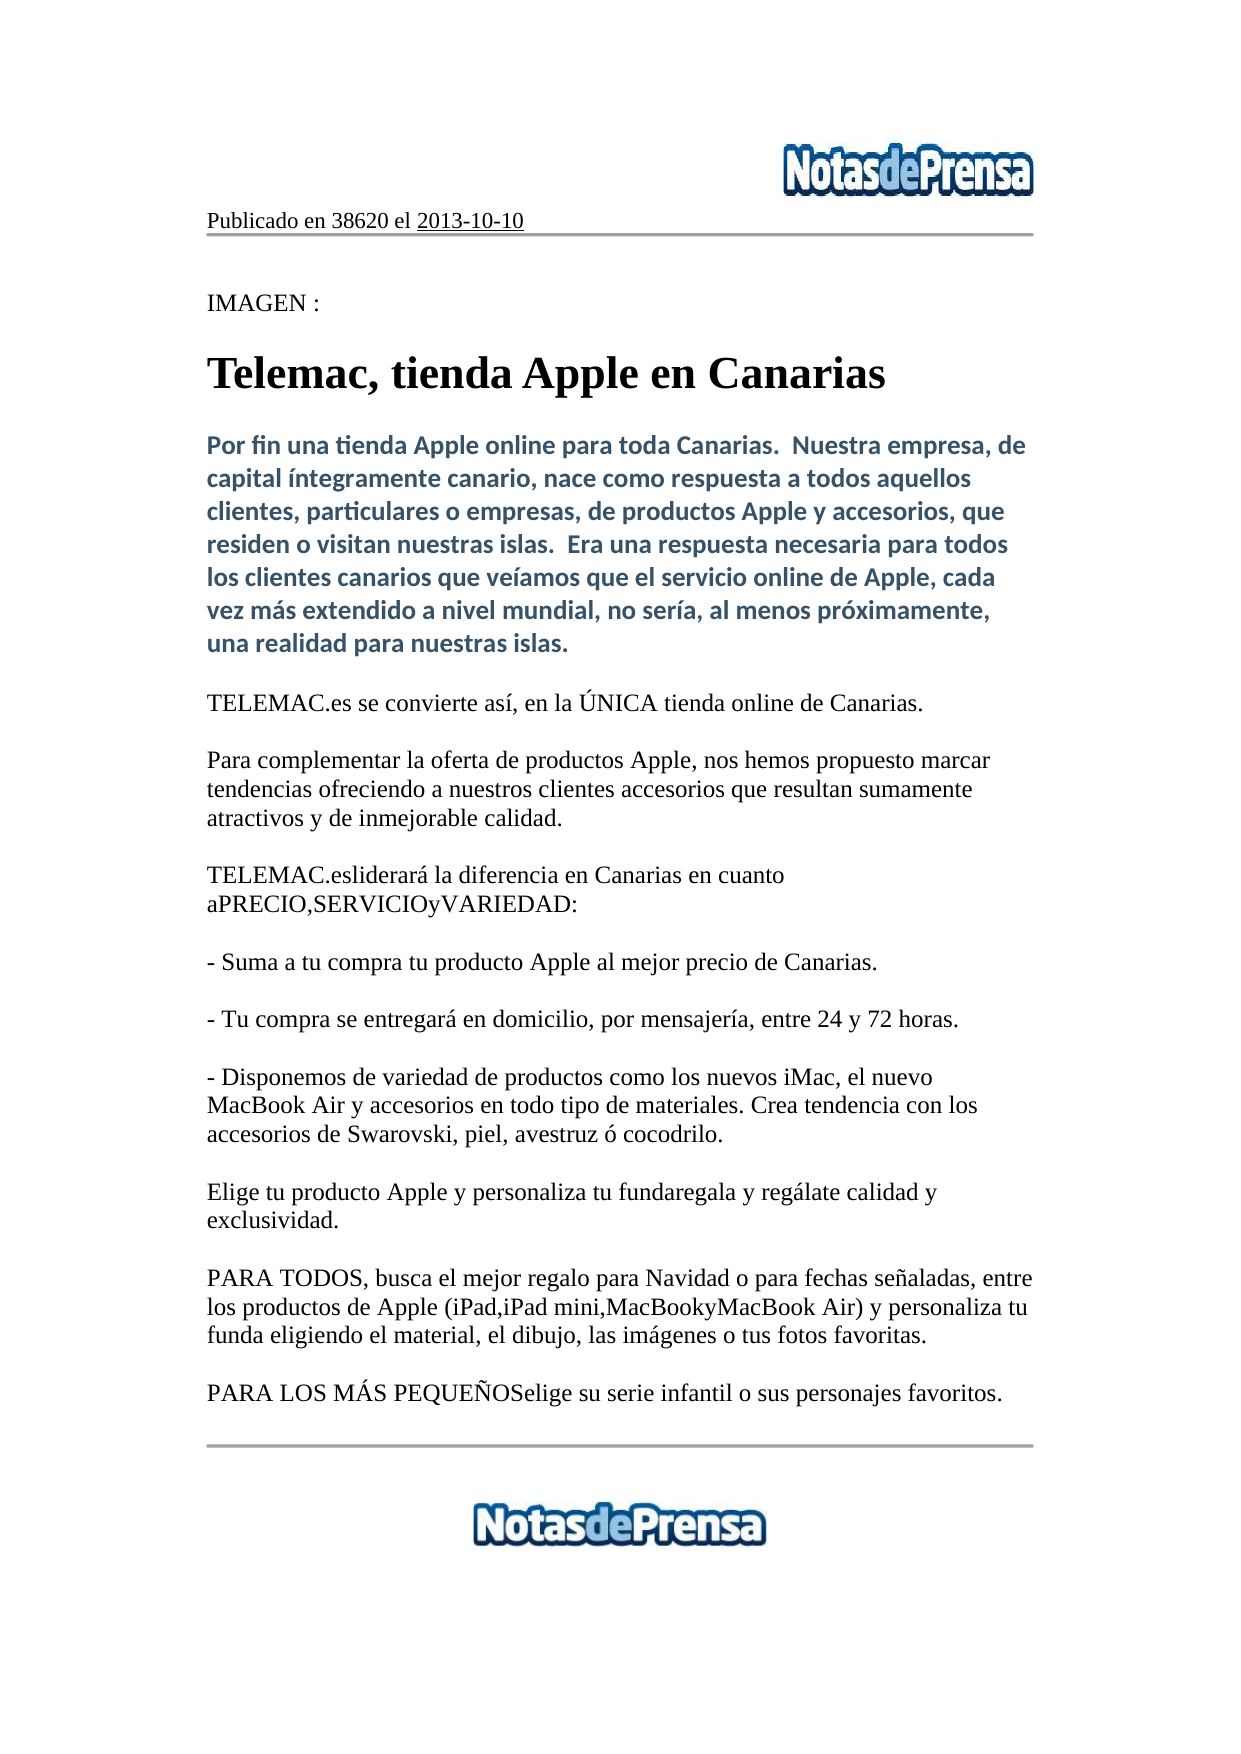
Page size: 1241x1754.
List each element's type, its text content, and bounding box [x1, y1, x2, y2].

subtitle Por fin una tienda Apple online para toda Canarias. Nuestra empresa, de capital íntegramente canario, nace como respuesta a todos aquellos clientes, particulares o empresas, de productos Apple y accesorios, que residen o visitan nuestras islas. Era una respuesta necesaria para todos los clientes canarios que veíamos que el servicio online de Apple, cada vez más extendido a nivel mundial, no sería, al menos próximamente, una realidad para nuestras islas. [207, 428, 1033, 659]
text IMAGEN : [207, 288, 1033, 317]
picture [473, 1501, 767, 1548]
subtitle Telemac, tienda Apple en Canarias [207, 346, 1033, 399]
picture [783, 142, 1034, 199]
